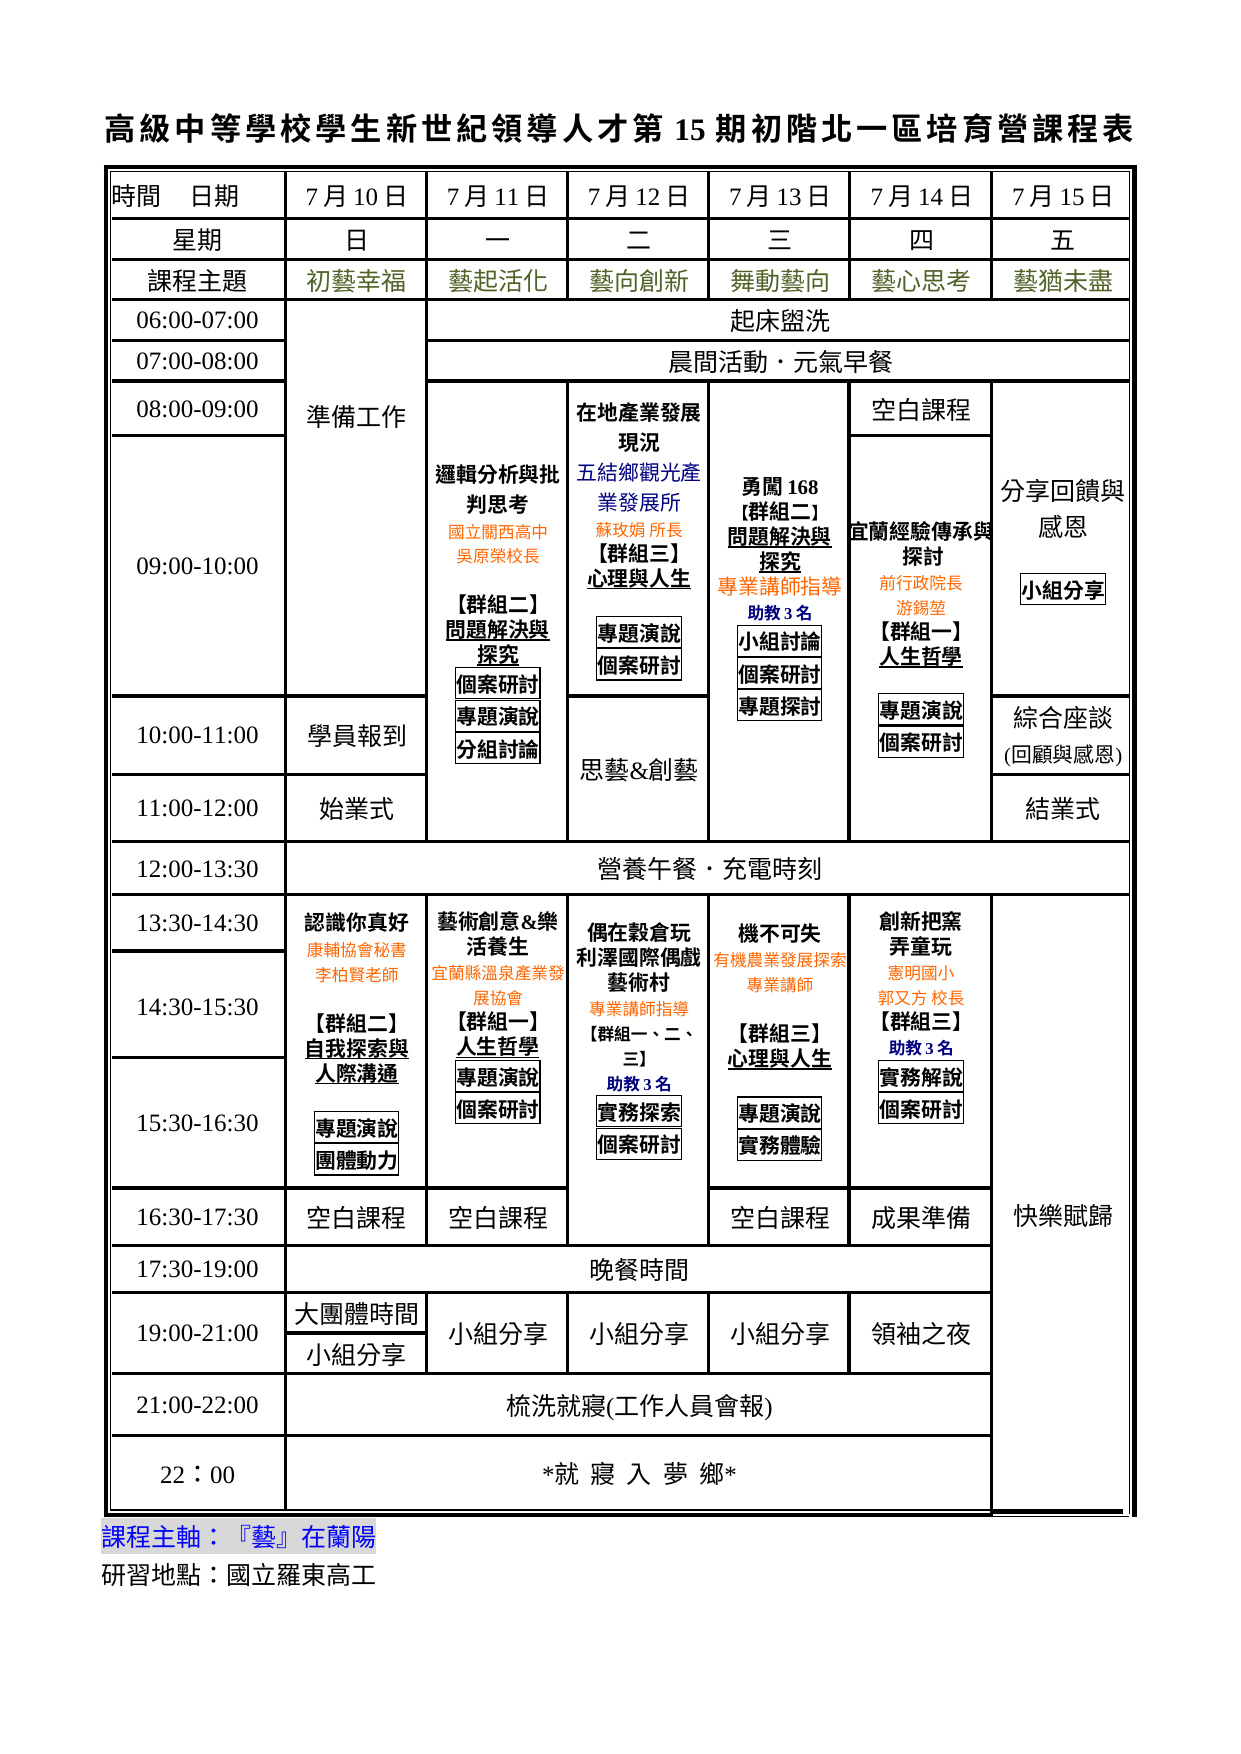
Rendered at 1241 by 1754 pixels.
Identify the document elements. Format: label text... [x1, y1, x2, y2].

table_cell 在地產業發展現況 五結鄉觀光產業發展所 蘇玫娟 所長 【群組三】 心理與人生 專題演說 個案研討 [569, 383, 707, 694]
table_cell 小組分享 [428, 1294, 566, 1372]
table_cell 準備工作 [287, 301, 425, 434]
table_header 時間 日期 [111, 172, 284, 217]
table_header [287, 172, 425, 217]
table_cell [287, 434, 425, 694]
table_cell 19:00-21:00 [111, 1292, 284, 1372]
table_cell 藝猶未盡 [993, 261, 1129, 298]
table_cell 起床盥洗 [428, 301, 1129, 339]
table_cell 日 [287, 220, 425, 257]
table_cell 五 [993, 220, 1129, 257]
table_cell 15:30-16:30 [111, 1057, 284, 1186]
table_cell 晚餐時間 [287, 1247, 990, 1291]
table_cell 始業式 [287, 776, 425, 840]
table_cell 07:00-08:00 [111, 340, 284, 379]
table_cell 思藝&創藝 [569, 698, 707, 840]
table_cell 小組分享 [710, 1294, 847, 1372]
table_cell 22：00 [111, 1435, 284, 1509]
table_cell 綜合座談 (回顧與感恩) [993, 698, 1129, 772]
table_cell 21:00-22:00 [111, 1373, 284, 1434]
table_cell 偶在穀倉玩 利澤國際偶戲藝術村 專業講師指導 【群組一、二、三】 助教3名 實務探索 個案研討 [569, 896, 707, 1244]
table_cell 藝起活化 [428, 261, 566, 298]
table_cell 分享回饋與感恩 小組分享 [993, 383, 1129, 694]
table_cell 領袖之夜 [851, 1294, 990, 1372]
table_cell 藝向創新 [569, 261, 707, 298]
table_cell 勇闖168 【群組二】 問題解決與 探究 專業講師指導 助教3名 小組討論 個案研討 專題探討 [710, 383, 847, 840]
table_cell 宜蘭經驗傳承與探討 前行政院長 游錫堃 【群組一】 人生哲學 專題演說 個案研討 [851, 437, 990, 840]
table_header [428, 172, 566, 217]
table_cell 快樂賦歸 [993, 896, 1129, 1509]
table_cell 認識你真好 康輔協會秘書 老師 【群組二】 自我探索與 人際溝通 專題演說 團體動力 [287, 896, 425, 1186]
table_cell 二 [569, 220, 707, 257]
table_cell 創新把窯 弄童玩 憲明國小 郭又方 校長 【群組三】 助教3名 實務解說 個案研討 [851, 896, 990, 1186]
table_cell 一 [428, 220, 566, 257]
table_cell 17:30-19:00 [111, 1245, 284, 1291]
table_cell 空白課程 [710, 1190, 847, 1244]
table_cell 機不可失 有機農業發展探索 專業講師 【群組三】 心理與人生 專題演說 實務體驗 [710, 896, 847, 1186]
table_cell 小組分享 [569, 1294, 707, 1372]
table_cell 梳洗就寢(工作人員會報) [287, 1375, 990, 1434]
table_cell 06:00-07:00 [111, 299, 284, 339]
table_cell 11:00-12:00 [111, 774, 284, 840]
table_cell 大團體時間 [287, 1294, 425, 1331]
table_cell 初藝幸福 [287, 261, 425, 298]
text 研習地點：國立羅東高工 [89, 1555, 1152, 1592]
table_cell 小組分享 [287, 1335, 425, 1372]
table_cell 營養午餐．充電時刻 [287, 843, 1129, 893]
table_cell 空白課程 [851, 383, 990, 434]
table_cell 08:00-09:00 [111, 380, 284, 434]
table_header [569, 172, 707, 217]
table_cell 12:00-13:30 [111, 841, 284, 893]
table_cell 舞動藝向 [710, 261, 848, 298]
table_cell 成果準備 [851, 1190, 990, 1244]
table_cell 10:00-11:00 [111, 695, 284, 772]
table_cell 結業式 [993, 776, 1129, 840]
table_cell 空白課程 [287, 1190, 425, 1244]
table_header [851, 172, 990, 217]
text 課程主軸：『藝』在蘭陽 [89, 1517, 1152, 1555]
table_cell 三 [710, 220, 848, 257]
table_header [993, 172, 1129, 217]
table_header [710, 172, 848, 217]
table_cell 14:30-15:30 [111, 950, 284, 1056]
table_cell 邏輯分析與批判思考 國立關西高中 吳原榮校長 【群組二】 問題解決與 探究 個案研討 專題演說 分組討論 [428, 383, 566, 840]
table_cell 四 [851, 220, 990, 257]
table_cell 藝心思考 [851, 261, 990, 298]
table_cell *就 寢 入 夢 鄉* [287, 1437, 990, 1509]
table_cell 星期 [111, 218, 284, 257]
table_cell 課程主題 [111, 259, 284, 298]
table_cell 學員報到 [287, 698, 425, 772]
table_cell 藝術創意&樂活養生 宜蘭縣溫泉產業發展協會 【群組一】 人生哲學 專題演說 個案研討 [428, 896, 566, 1186]
table_cell 13:30-14:30 [111, 894, 284, 949]
table_cell 晨間活動．元氣早餐 [428, 342, 1129, 379]
table_cell 16:30-17:30 [111, 1187, 284, 1244]
table_cell 空白課程 [428, 1190, 566, 1244]
table_cell 09:00-10:00 [111, 435, 284, 694]
text 高級中等學校學生新世紀領導人才第15期初階北一區培育營課程表 [89, 89, 1134, 164]
